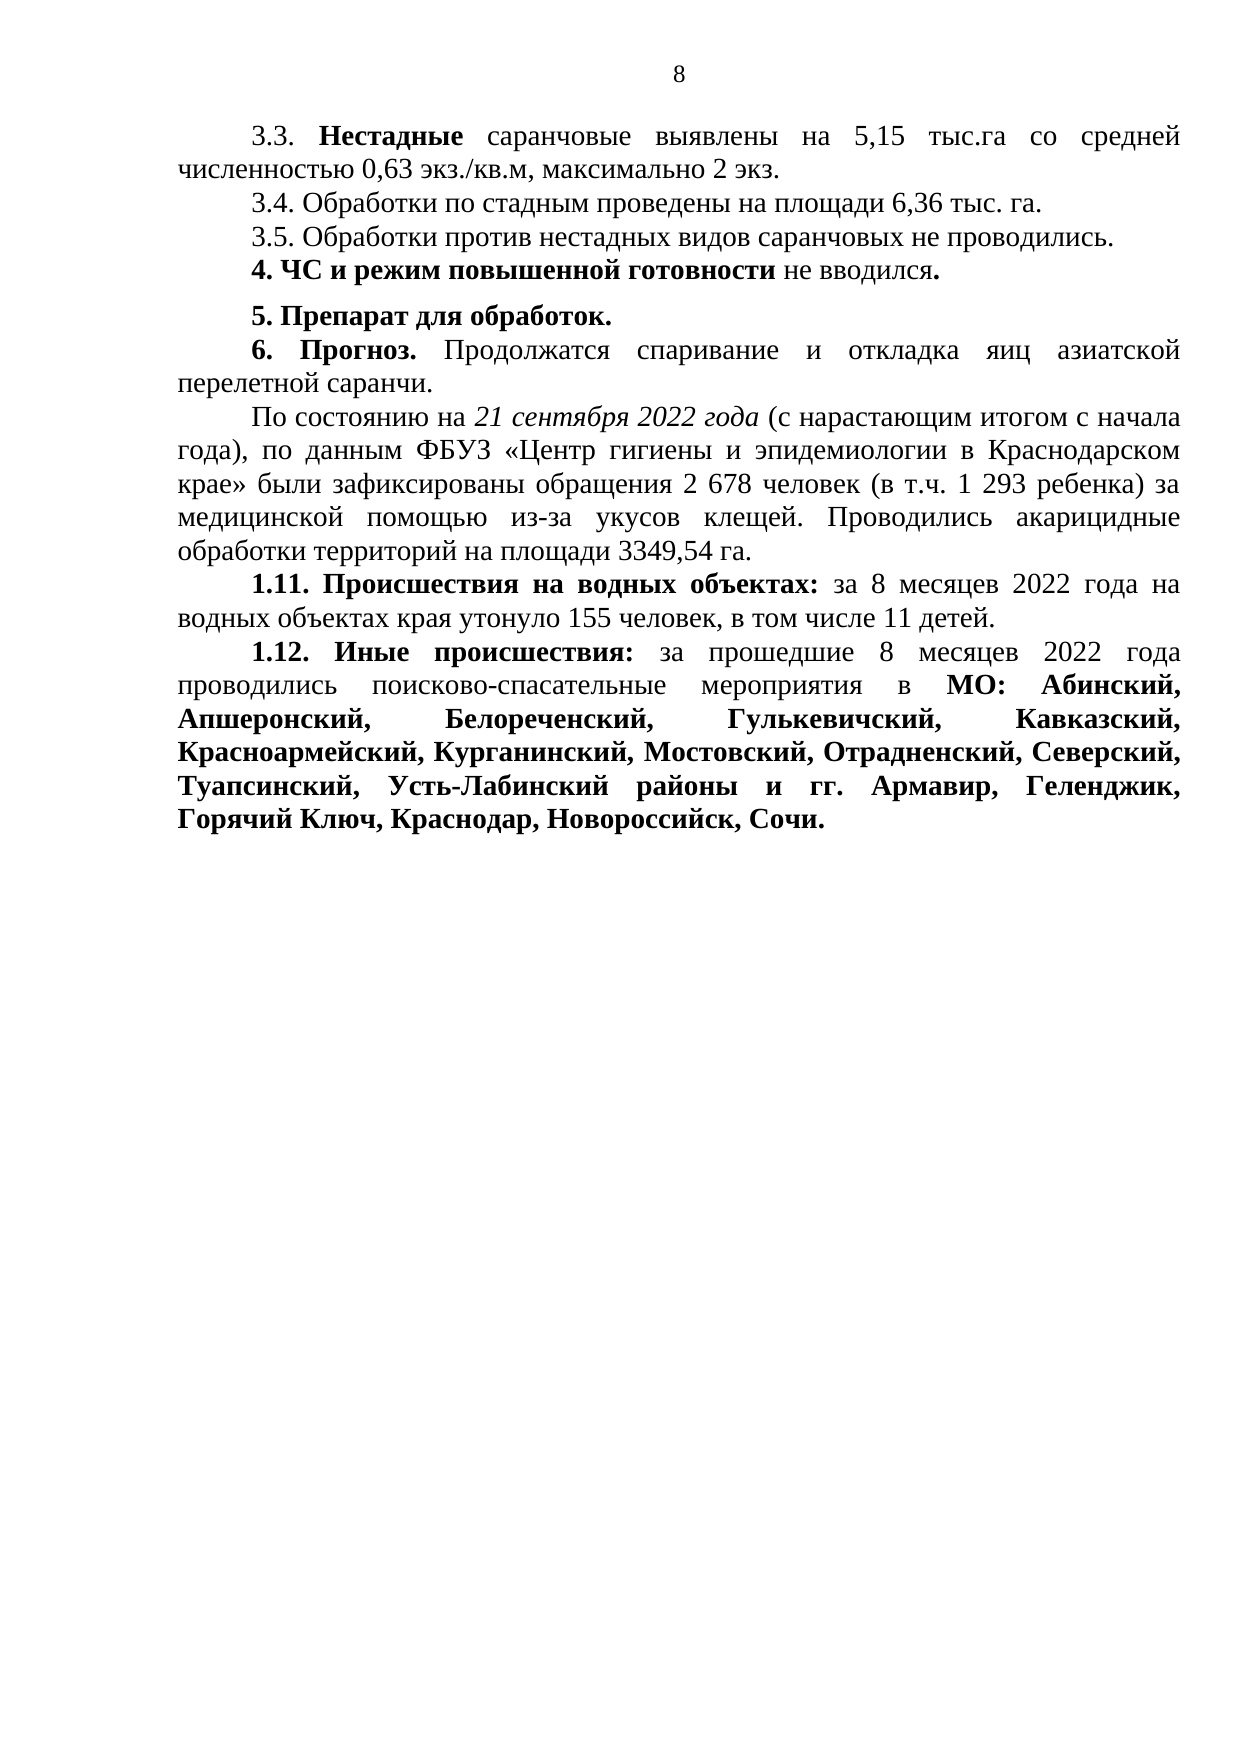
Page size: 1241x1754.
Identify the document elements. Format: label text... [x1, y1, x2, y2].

list По состоянию на 21 сентября 2022 года (с нарастающим итогом с начала года), по данным ФБУЗ «Центр гигиены и эпидемиологии в Краснодарском крае» были зафиксированы обращения 2 678 человек (в т.ч. 1 293 ребенка) за медицинской помощью из-за укусов клещей. Проводились акарицидные обработки территорий на площади 3349,54 га. [177, 399, 1181, 567]
text 3.3. Нестадные саранчовые выявлены на 5,15 тыс.га со средней численностью 0,63 экз./кв.м, максимально 2 экз. [177, 118, 1181, 185]
text 3.4. Обработки по стадным проведены на площади 6,36 тыс. га. [177, 185, 1181, 219]
text 1.12. Иные происшествия: за прошедшие 8 месяцев 2022 года проводились поисково-спасательные мероприятия в МО: Абинский, Апшеронский, Белореченский, Гулькевичский, Кавказский, Красноармейский, Курганинский, Мостовский, Отрадненский, Северский, Туапсинский, Усть-Лабинский районы и гг. Армавир, Геленджик, Горячий Ключ, Краснодар, Новороссийск, Сочи. [177, 634, 1181, 835]
text 4. ЧС и режим повышенной готовности не вводился. [177, 252, 1181, 286]
text 5. Препарат для обработок. [177, 298, 1181, 332]
text 3.5. Обработки против нестадных видов саранчовых не проводились. [177, 219, 1181, 252]
text 1.11. Происшествия на водных объектах: за 8 месяцев 2022 года на водных объектах края утонуло 155 человек, в том числе 11 детей. [177, 567, 1181, 634]
text 6. Прогноз. Продолжатся спаривание и откладка яиц азиатской перелетной саранчи. [177, 332, 1181, 399]
